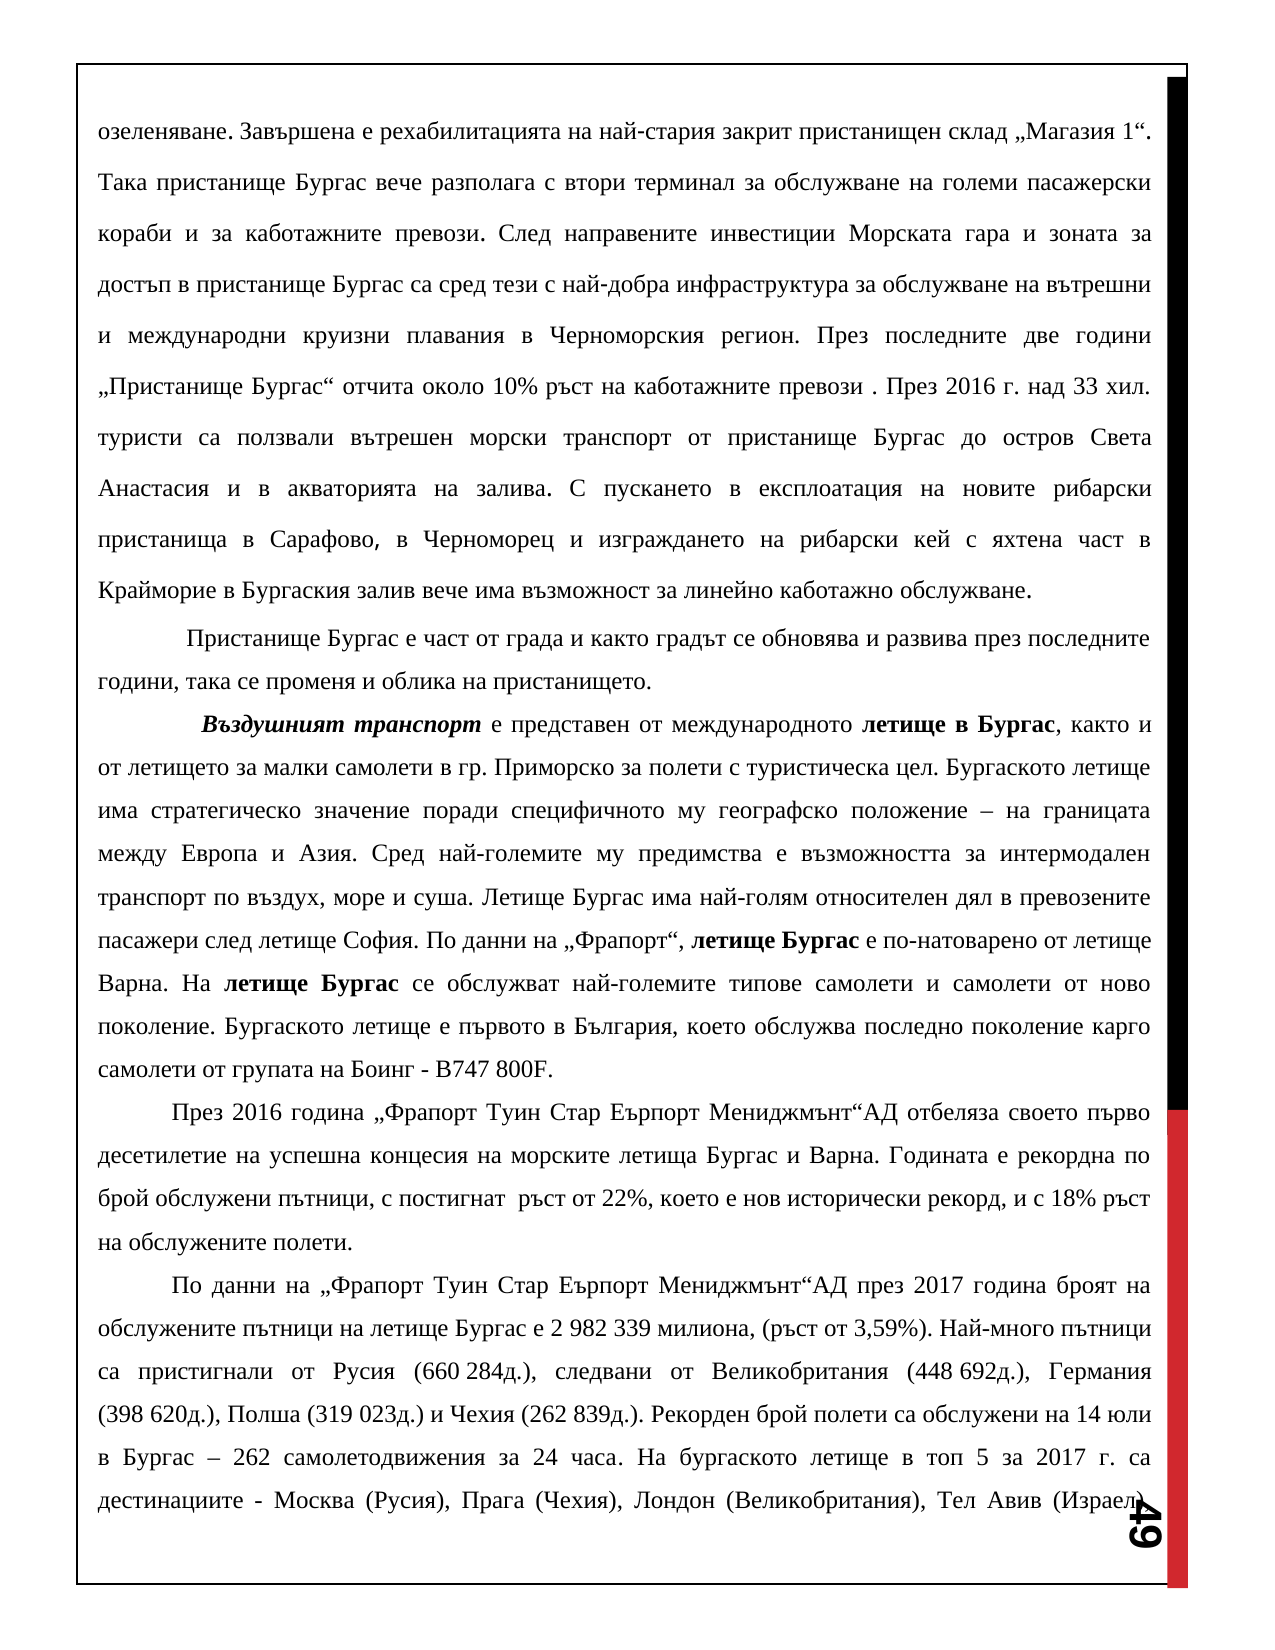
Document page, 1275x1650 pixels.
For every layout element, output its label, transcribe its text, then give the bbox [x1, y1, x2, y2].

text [98, 112, 1152, 606]
text Пристанище Бургас е част от града и както градът се обновява и развива през последните години, така се променя и облика на пристанището. [98, 623, 1152, 695]
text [98, 1270, 1152, 1514]
text През 2016 година „Фрапорт Туин Стар Еърпорт Мениджмънт“АД отбеляза своето първо десетилетие на успешна концесия на морските летища Бургас и Варна. Годината е рекордна по брой обслужени пътници, с постигнат ръст от 22%, което е нов исторически рекорд, и с 18% ръст на обслужените полети. [98, 1097, 1152, 1255]
text Въздушният транспорт е представен от международното летище в Бургас, както и от летището за малки самолети в гр. Приморско за полети с туристическа цел. Бургаското летище има стратегическо значение поради специфичното му географско положение – на границата между Европа и Азия. Сред най-големите му предимства е възможността за интермодален транспорт по въздух, море и суша. Летище Бургас има най-голям относителен дял в превозените пасажери след летище София. По данни на „Фрапорт“, летище Бургас е по-натоварено от летище Варна. На летище Бургас се обслужват най-големите типове самолети и самолети от ново поколение. Бургаското летище е първото в България, което обслужва последно поколение карго самолети от групата на Боинг - B747 800F. [98, 709, 1152, 1083]
